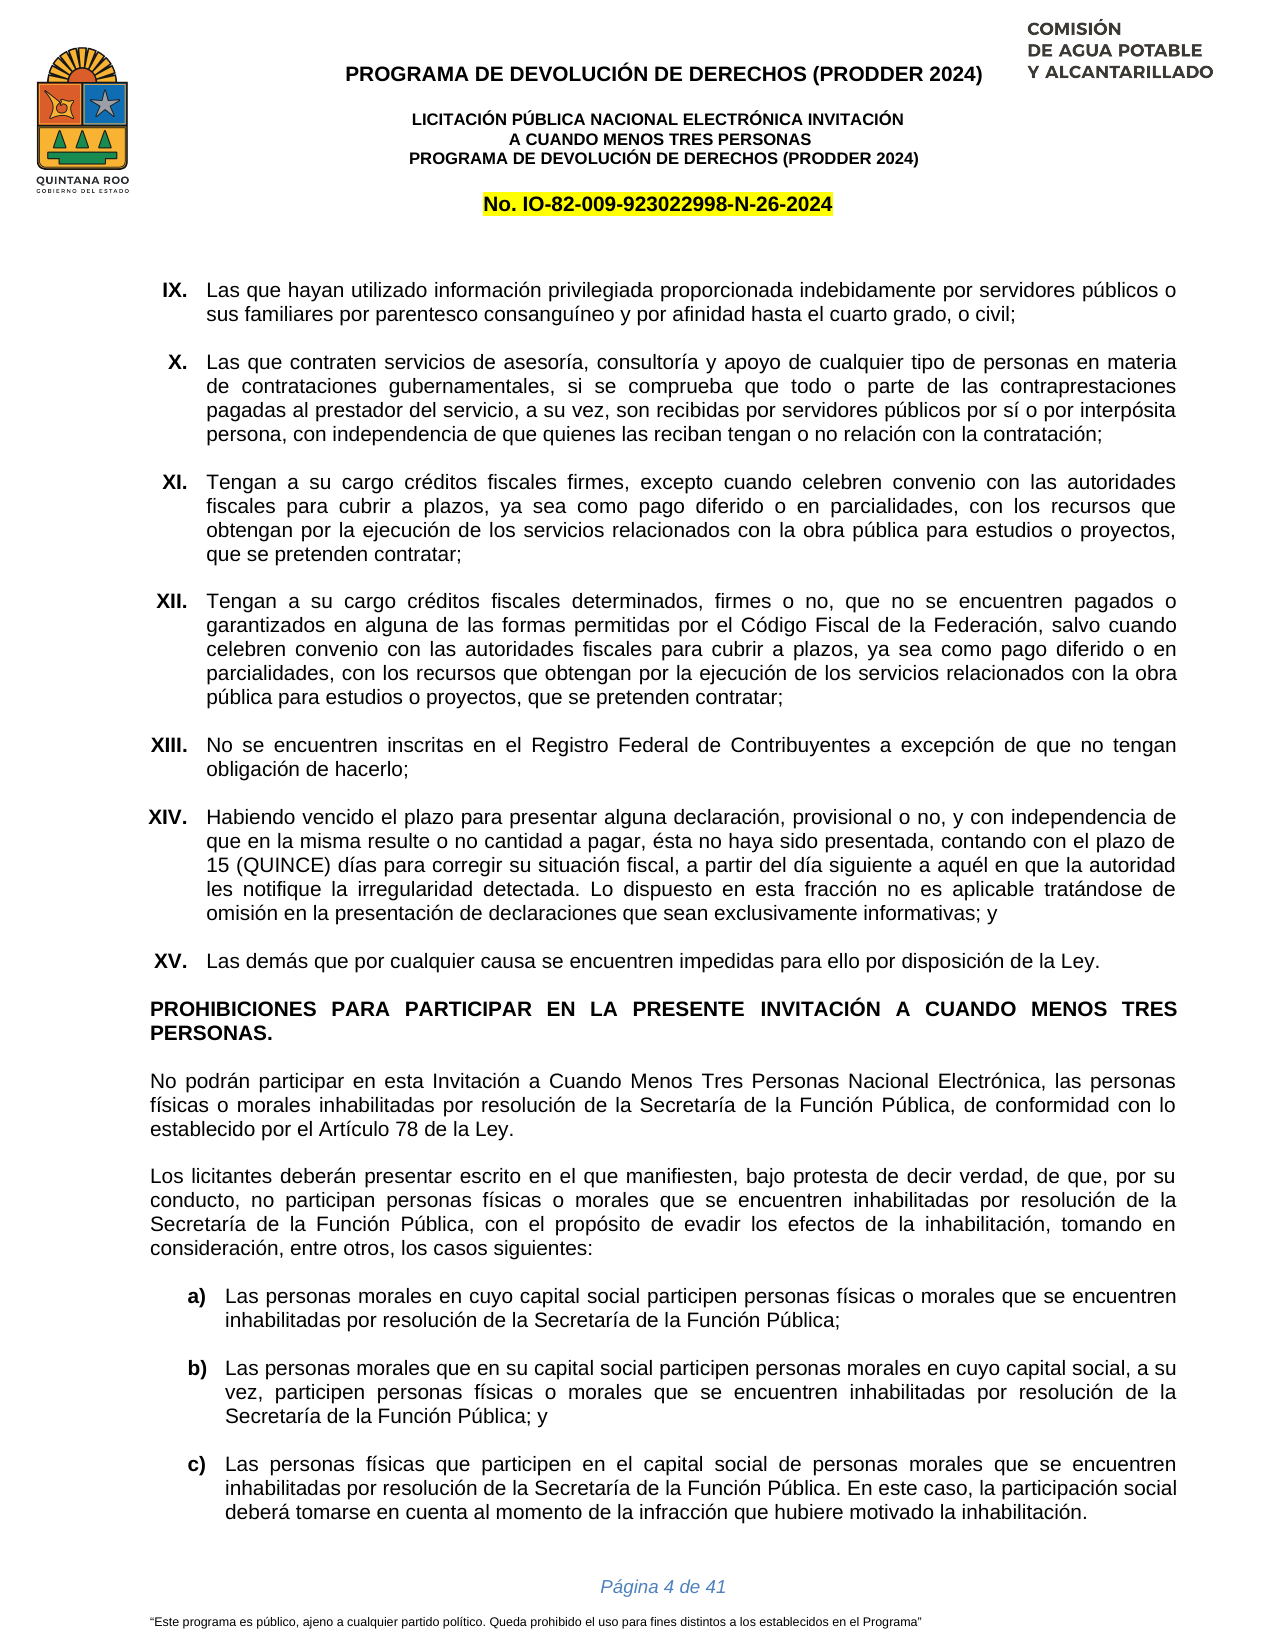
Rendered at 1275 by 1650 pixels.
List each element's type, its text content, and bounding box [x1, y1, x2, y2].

list Tengan a su cargo créditos fiscales firmes, excepto cuando celebren convenio con las autoridades fiscales para cubrir a plazos, ya sea como pago diferido o en parcialidades, con los recursos que obtengan por la ejecución de los servicios relacionados con la obra pública para estudios o proyectos, que se pretenden contratar; [187, 469, 1178, 565]
list Las que hayan utilizado información privilegiada proporcionada indebidamente por servidores públicos o sus familiares por parentesco consanguíneo y por afinidad hasta el cuarto grado, o civil; [187, 278, 1178, 326]
text PROHIBICIONES PARA PARTICIPAR EN LA PRESENTE INVITACIÓN A CUANDO MENOS TRES PERSONAS. [150, 997, 1178, 1044]
list Las personas morales en cuyo capital social participen personas físicas o morales que se encuentren inhabilitadas por resolución de la Secretaría de la Función Pública; [187, 1284, 1178, 1332]
list Tengan a su cargo créditos fiscales determinados, firmes o no, que no se encuentren pagados o garantizados en alguna de las formas permitidas por el Código Fiscal de la Federación, salvo cuando celebren convenio con las autoridades fiscales para cubrir a plazos, ya sea como pago diferido o en parcialidades, con los recursos que obtengan por la ejecución de los servicios relacionados con la obra pública para estudios o proyectos, que se pretenden contratar; [187, 589, 1178, 709]
list Las personas físicas que participen en el capital social de personas morales que se encuentren inhabilitadas por resolución de la Secretaría de la Función Pública. En este caso, la participación social deberá tomarse en cuenta al momento de la infracción que hubiere motivado la inhabilitación. [187, 1452, 1178, 1524]
list No se encuentren inscritas en el Registro Federal de Contribuyentes a excepción de que no tengan obligación de hacerlo; [187, 733, 1178, 781]
list Las que contraten servicios de asesoría, consultoría y apoyo de cualquier tipo de personas en materia de contrataciones gubernamentales, si se comprueba que todo o parte de las contraprestaciones pagadas al prestador del servicio, a su vez, son recibidas por servidores públicos por sí o por interpósita persona, con independencia de que quienes las reciban tengan o no relación con la contratación; [187, 350, 1178, 446]
list Las demás que por cualquier causa se encuentren impedidas para ello por disposición de la Ley. [187, 949, 1178, 973]
list Habiendo vencido el plazo para presentar alguna declaración, provisional o no, y con independencia de que en la misma resulte o no cantidad a pagar, ésta no haya sido presentada, contando con el plazo de 15 (QUINCE) días para corregir su situación fiscal, a partir del día siguiente a aquél en que la autoridad les notifique la irregularidad detectada. Lo dispuesto en esta fracción no es aplicable tratándose de omisión en la presentación de declaraciones que sean exclusivamente informativas; y [187, 805, 1178, 925]
picture [1020, 17, 1219, 83]
text No podrán participar en esta Invitación a Cuando Menos Tres Personas Nacional Electrónica, las personas físicas o morales inhabilitadas por resolución de la Secretaría de la Función Pública, de conformidad con lo establecido por el Artículo 78 de la Ley. [150, 1068, 1178, 1140]
picture [18, 37, 150, 205]
list Las personas morales que en su capital social participen personas morales en cuyo capital social, a su vez, participen personas físicas o morales que se encuentren inhabilitadas por resolución de la Secretaría de la Función Pública; y [187, 1356, 1178, 1428]
text Los licitantes deberán presentar escrito en el que manifiesten, bajo protesta de decir verdad, de que, por su conducto, no participan personas físicas o morales que se encuentren inhabilitadas por resolución de la Secretaría de la Función Pública, con el propósito de evadir los efectos de la inhabilitación, tomando en consideración, entre otros, los casos siguientes: [150, 1164, 1178, 1260]
